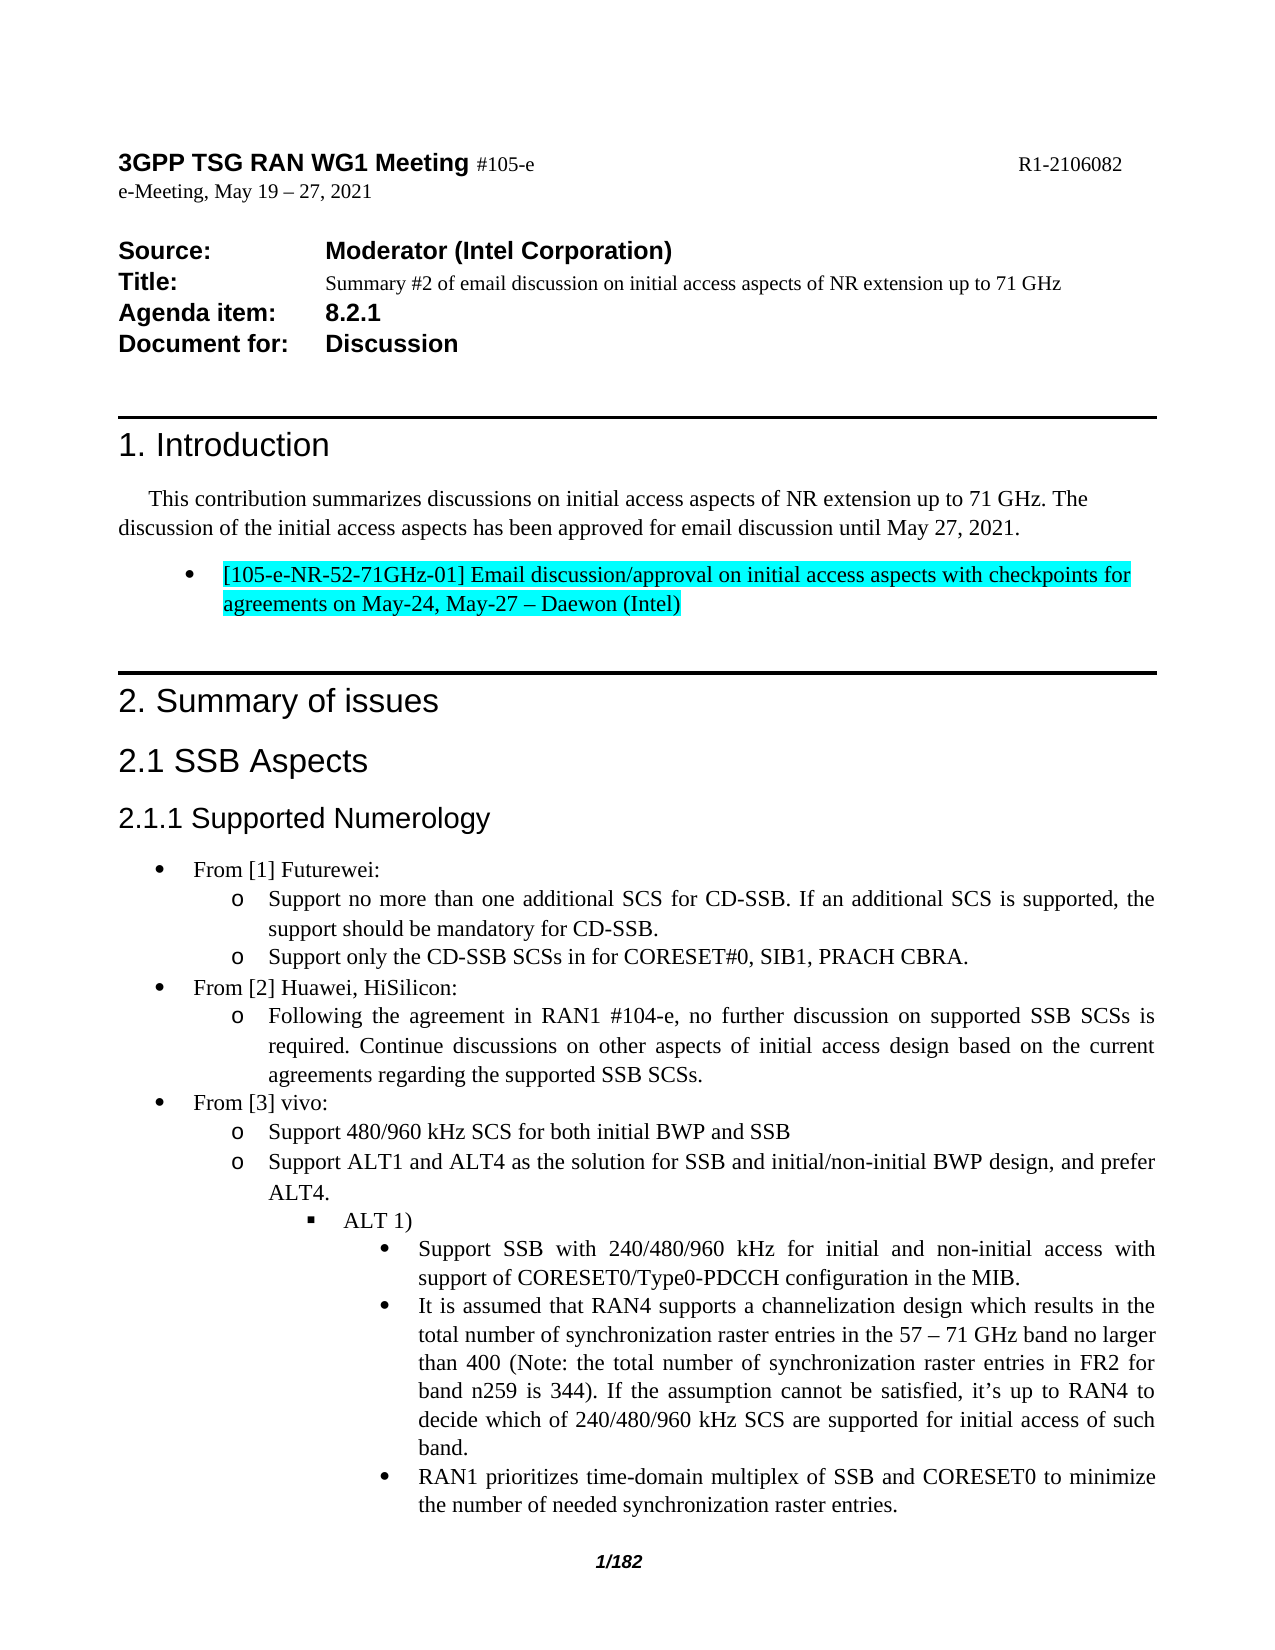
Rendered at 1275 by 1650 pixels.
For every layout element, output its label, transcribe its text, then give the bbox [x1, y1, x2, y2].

list [105-e-NR-52-71GHz-01] Email discussion/approval on initial access aspects with checkpoints for agreements on May-24, May-27 – Daewon (Intel) [186, 561, 1157, 616]
list Support only the CD-SSB SCSs in for CORESET#0, SIB1, PRACH CBRA. [231, 943, 1157, 972]
list It is assumed that RAN4 supports a channelization design which results in the total number of synchronization raster entries in the 57 – 71 GHz band no larger than 400 (Note: the total number of synchronization raster entries in FR2 for band n259 is 344). If the assumption cannot be satisfied, it’s up to RAN4 to decide which of 240/480/960 kHz SCS are supported for initial access of such band. [381, 1292, 1157, 1461]
list Following the agreement in RAN1 #104-e, no further discussion on supported SSB SCSs is required. Continue discussions on other aspects of initial access design based on the current agreements regarding the supported SSB SCSs. [231, 1002, 1157, 1087]
text Source: Moderator (Intel Corporation) [118, 236, 1157, 264]
text This contribution summarizes discussions on initial access aspects of NR extension up to 71 GHz. The discussion of the initial access aspects has been approved for email discussion until May 27, 2021. [118, 486, 1157, 540]
list Support 480/960 kHz SCS for both initial BWP and SSB [231, 1118, 1157, 1146]
text Title: [118, 267, 1157, 296]
list ALT 1) [306, 1207, 1157, 1233]
list Support ALT1 and ALT4 as the solution for SSB and initial/non-initial BWP design, and prefer ALT4. [231, 1148, 1157, 1205]
list From [1] Futurewei: [156, 856, 1157, 882]
list From [3] vivo: [156, 1089, 1157, 1116]
text Agenda item: 8.2.1 [118, 298, 1157, 327]
list RAN1 prioritizes time-domain multiplex of SSB and CORESET0 to minimize the number of needed synchronization raster entries. [381, 1463, 1157, 1518]
text 3GPP TSG RAN WG1 Meeting [118, 148, 1157, 176]
list Support SSB with 240/480/960 kHz for initial and non-initial access with support of CORESET0/Type0-PDCCH configuration in the MIB. [381, 1235, 1157, 1290]
subtitle 2.1 SSB Aspects [118, 741, 1157, 779]
list Support no more than one additional SCS for CD-SSB. If an additional SCS is supported, the support should be mandatory for CD-SSB. [231, 884, 1157, 941]
subtitle Summary of issues [118, 675, 1157, 719]
list From [2] Huawei, HiSilicon: [156, 974, 1157, 1000]
text Document for: Discussion [118, 329, 1157, 358]
subtitle Introduction [118, 419, 1157, 464]
subtitle 2.1.1 Supported Numerology [118, 801, 1157, 835]
